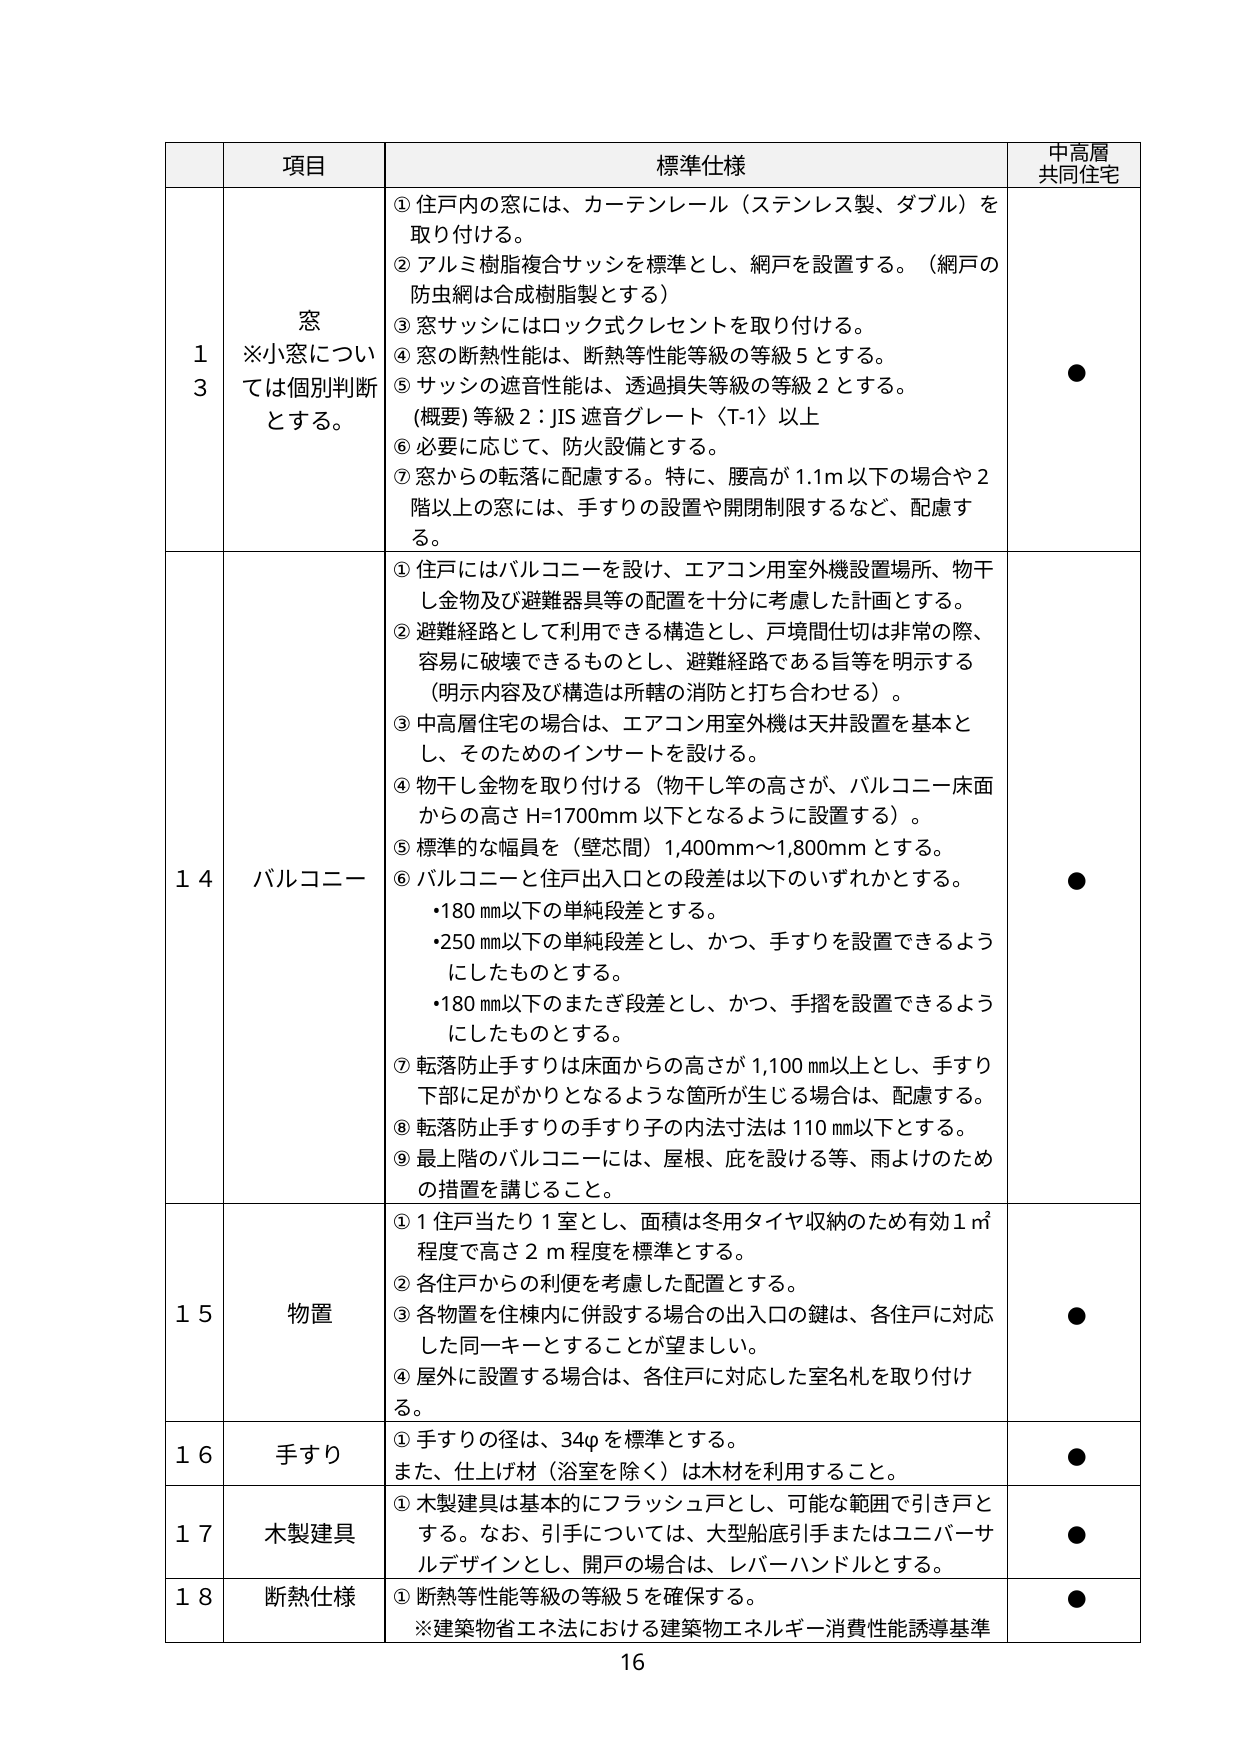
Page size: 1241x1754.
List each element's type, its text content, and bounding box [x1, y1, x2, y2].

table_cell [386, 1579, 1007, 1642]
table_cell 木製建具 [224, 1486, 384, 1578]
table_cell ● [1008, 1204, 1140, 1421]
table_cell 窓 ※小窓については個別判断とする。 [224, 188, 384, 551]
table_cell 手すり [224, 1422, 384, 1485]
table_cell 物置 [224, 1204, 384, 1421]
table_cell ● [1008, 1579, 1140, 1642]
table_cell ● [1008, 552, 1140, 1203]
table_cell ● [1008, 188, 1140, 551]
table_header [166, 143, 223, 187]
table_cell ① 手すりの径は、34φを標準とする。 また、仕上げ材（浴室を除く）は木材を利用すること。 [386, 1422, 1007, 1485]
table_cell ① 1 住戸当たり1 室とし、面積は冬用タイヤ収納のため有効１㎡程度で高さ２m 程度を標準とする。 ② 各住戸からの利便を考慮した配置とする。 ③ 各物置を住棟内に併設する場合の出入口の鍵は、各住戸に対応した同一キーとすることが望ましい。 ④ 屋外に設置する場合は、各住戸に対応した室名札を取り付ける。 [386, 1204, 1007, 1421]
table_cell １６ [166, 1422, 223, 1485]
table_cell １３ [166, 188, 223, 551]
table_header 項目 [224, 143, 384, 187]
table_cell ① 住戸内の窓には、カーテンレール（ステンレス製、ダブル）を取り付ける。 ② アルミ樹脂複合サッシを標準とし、網戸を設置する。（網戸の防虫網は合成樹脂製とする） ③ 窓サッシにはロック式クレセントを取り付ける。 ④ 窓の断熱性能は、断熱等性能等級の等級5 とする。 ⑤ サッシの遮音性能は、透過損失等級の等級2 とする。 (概要) 等級2：JIS 遮音グレート〈T-1〉以上 ⑥ 必要に応じて、防火設備とする。 ⑦窓からの転落に配慮する。特に、腰高が1.1m以下の場合や2階以上の窓には、手すりの設置や開閉制限するなど、配慮する。 [386, 188, 1007, 551]
table_cell ① 住戸にはバルコニーを設け、エアコン用室外機設置場所、物干し金物及び避難器具等の配置を十分に考慮した計画とする。 ② 避難経路として利用できる構造とし、戸境間仕切は非常の際、容易に破壊できるものとし、避難経路である旨等を明示する（明示内容及び構造は所轄の消防と打ち合わせる）。 ③ 中高層住宅の場合は、エアコン用室外機は天井設置を基本とし、そのためのインサートを設ける。 ④ 物干し金物を取り付ける（物干し竿の高さが、バルコニー床面からの高さH=1700mm 以下となるように設置する）。 ⑤ 標準的な幅員を（壁芯間）1,400mm～1,800mm とする。 ⑥ バルコニーと住戸出入口との段差は以下のいずれかとする。 •180 ㎜以下の単純段差とする。 •250 ㎜以下の単純段差とし、かつ、手すりを設置できるようにしたものとする。 •180 ㎜以下のまたぎ段差とし、かつ、手摺を設置できるようにしたものとする。 ⑦ 転落防止手すりは床面からの高さが 1,100 ㎜以上とし、手すり下部に足がかりとなるような箇所が生じる場合は、配慮する。 ⑧ 転落防止手すりの手すり子の内法寸法は110 ㎜以下とする。 ⑨ 最上階のバルコニーには、屋根、庇を設ける等、雨よけのための措置を講じること。 [386, 552, 1007, 1203]
table_cell ① 木製建具は基本的にフラッシュ戸とし、可能な範囲で引き戸とする。なお、引手については、大型船底引手またはユニバーサルデザインとし、開戸の場合は、レバーハンドルとする。 [386, 1486, 1007, 1578]
table_cell ● [1008, 1422, 1140, 1485]
table_cell 断熱仕様 [224, 1579, 384, 1642]
table_cell ● [1008, 1486, 1140, 1578]
table_header 中高層 共同住宅 [1008, 143, 1140, 187]
table_header 標準仕様 [386, 143, 1007, 187]
table_cell バルコニー [224, 552, 384, 1203]
table_cell １８ [166, 1579, 223, 1642]
table_cell １５ [166, 1204, 223, 1421]
table_cell １４ [166, 552, 223, 1203]
table_cell １７ [166, 1486, 223, 1578]
